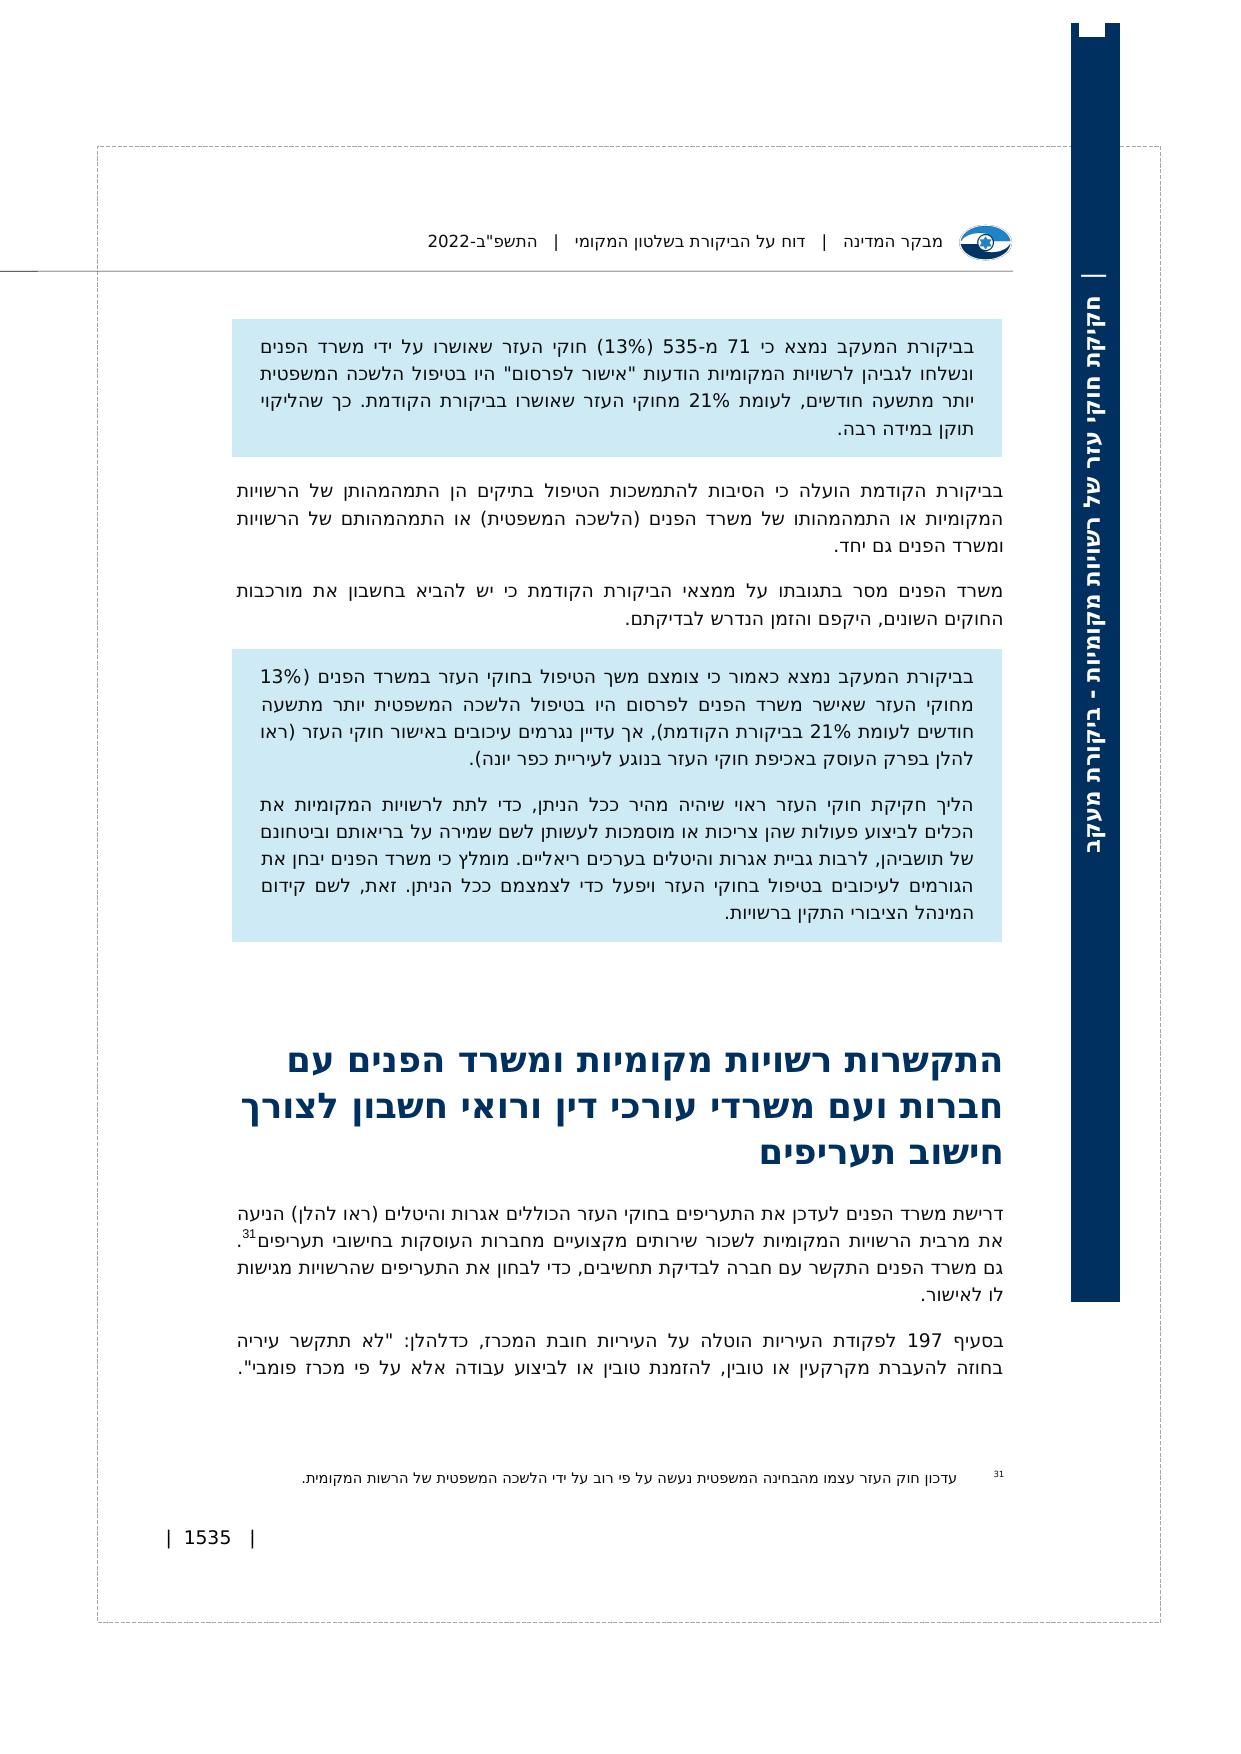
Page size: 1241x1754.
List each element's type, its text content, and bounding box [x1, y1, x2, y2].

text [236, 1326, 1004, 1380]
picture [957, 222, 1014, 263]
text התקשרות רשויות מקומיות ומשרד הפנים עם חברות ועם משרדי עורכי דין ורואי חשבון לצורך חישוב תעריפים [236, 1036, 1004, 1174]
text בביקורת המעקב נמצא כי 71 מ-535 (13%) חוקי העזר שאושרו על ידי משרד הפנים ונשלחו לגביהן לרשויות המקומיות הודעות "אישור לפרסום" היו בטיפול הלשכה המשפטית יותר מתשעה חודשים, לעומת 21% מחוקי העזר שאושרו בביקורת הקודמת. כך שהליקוי תוקן במידה רבה. [237, 324, 997, 453]
text הליך חקיקת חוקי העזר ראוי שיהיה מהיר ככל הניתן, כדי לתת לרשויות המקומיות את הכלים לביצוע פעולות שהן צריכות או מוסמכות לעשותן לשם שמירה על בריאותם וביטחונם של תושביהן, לרבות גביית אגרות והיטלים בערכים ריאליים. מומלץ כי משרד הפנים יבחן את הגורמים לעיכובים בטיפול בחוקי העזר ויפעל כדי לצמצמם ככל הניתן. זאת, לשם קידום המינהל הציבורי התקין ברשויות. [237, 776, 997, 937]
text דרישת משרד הפנים לעדכן את התעריפים בחוקי העזר הכוללים אגרות והיטלים (ראו להלן) הניעה את מרבית הרשויות המקומיות לשכור שירותים מקצועיים מחברות העוסקות בחישובי תעריפים. גם משרד הפנים התקשר עם חברה לבדיקת תחשיבים, כדי לבחון את התעריפים שהרשויות מגישות לו לאישור. [236, 1199, 1004, 1307]
text בביקורת המעקב נמצא כאמור כי צומצם משך הטיפול בחוקי העזר במשרד הפנים (13% מחוקי העזר שאישר משרד הפנים לפרסום היו בטיפול הלשכה המשפטית יותר מתשעה חודשים לעומת 21% בביקורת הקודמת), אך עדיין נגרמים עיכובים באישור חוקי העזר (ראו להלן בפרק העוסק באכיפת חוקי העזר בנוגע לעיריית כפר יונה). [237, 654, 997, 771]
text בביקורת הקודמת הועלה כי הסיבות להתמשכות הטיפול בתיקים הן התמהמהותן של הרשויות המקומיות או התמהמהותו של משרד הפנים (הלשכה המשפטית) או התמהמהותם של הרשויות ומשרד הפנים גם יחד. [236, 476, 1004, 557]
text משרד הפנים מסר בתגובתו על ממצאי הביקורת הקודמת כי יש להביא בחשבון את מורכבות החוקים השונים, היקפם והזמן הנדרש לבדיקתם. [236, 576, 1004, 630]
